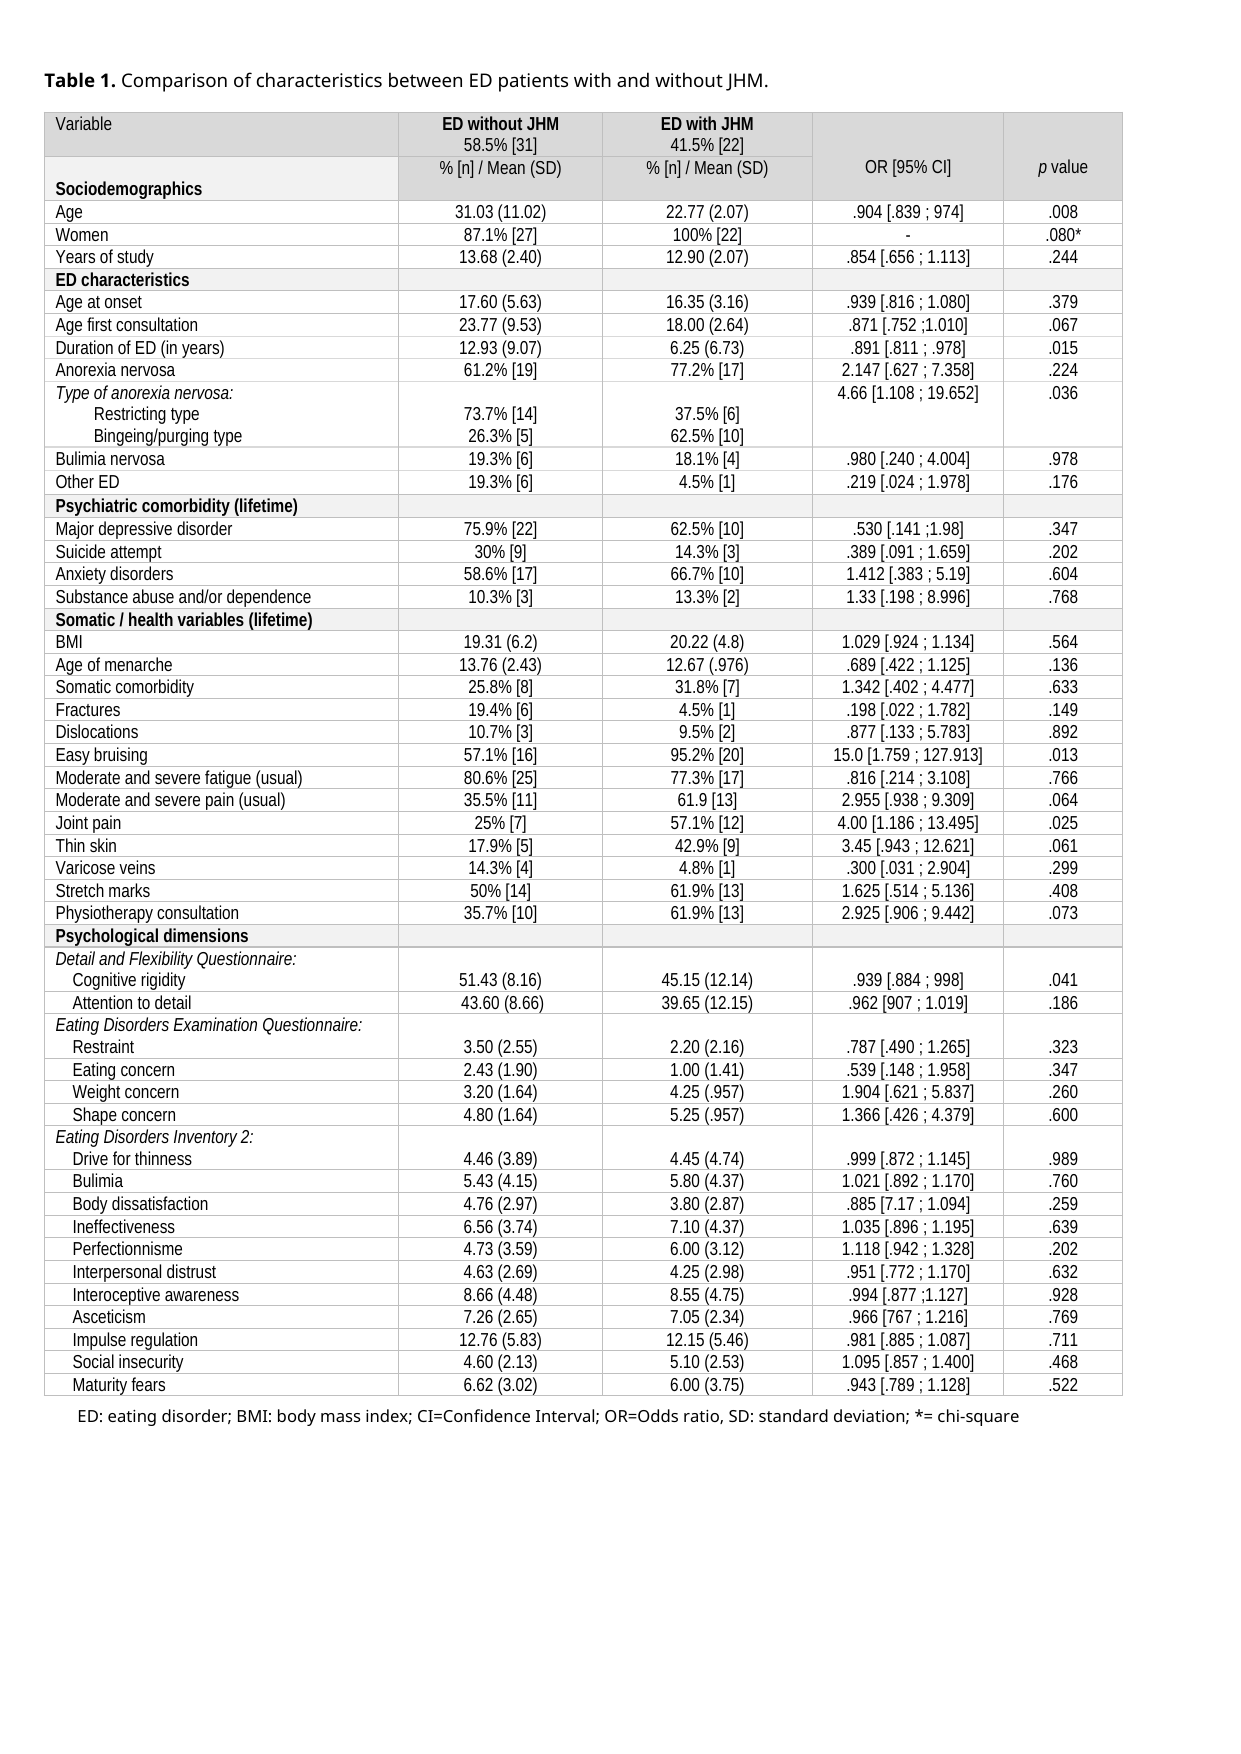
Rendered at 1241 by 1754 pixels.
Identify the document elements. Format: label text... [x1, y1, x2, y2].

table_cell 7.26 (2.65) [399, 1306, 602, 1328]
table_cell Years of study [45, 246, 398, 268]
table_cell .347 [1004, 518, 1122, 539]
table_cell .259 [1004, 1193, 1122, 1214]
table_cell 4.5% [1] [603, 471, 812, 494]
table_cell Dislocations [45, 721, 398, 743]
table_cell 2.20 (2.16) [603, 1014, 812, 1057]
table_cell .978 [1004, 448, 1122, 470]
table_cell 77.3% [17] [603, 767, 812, 788]
table_cell 61.9% [13] [603, 880, 812, 901]
table_cell Asceticism [45, 1306, 398, 1328]
table_cell .951 [.772 ; 1.170] [813, 1261, 1003, 1282]
table_cell .015 [1004, 337, 1122, 358]
table_cell 19.3% [6] [399, 448, 602, 470]
table_cell .639 [1004, 1216, 1122, 1237]
table_cell 17.9% [5] [399, 835, 602, 856]
table_cell 57.1% [12] [603, 812, 812, 833]
table_cell 5.43 (4.15) [399, 1170, 602, 1192]
table_cell .198 [.022 ; 1.782] [813, 699, 1003, 720]
table_cell .994 [.877 ;1.127] [813, 1284, 1003, 1305]
table_cell 4.46 (3.89) [399, 1126, 602, 1169]
table_cell 95.2% [20] [603, 744, 812, 766]
table_cell 1.904 [.621 ; 5.837] [813, 1081, 1003, 1103]
table_cell 2.147 [.627 ; 7.358] [813, 359, 1003, 381]
table_cell Somatic / health variables (lifetime) [45, 609, 398, 630]
table_cell 80.6% [25] [399, 767, 602, 788]
table_cell 1.366 [.426 ; 4.379] [813, 1104, 1003, 1125]
table_cell Bulimia [45, 1170, 398, 1192]
table_cell Interpersonal distrust [45, 1261, 398, 1282]
table_cell 19.3% [6] [399, 471, 602, 494]
table_cell .632 [1004, 1261, 1122, 1282]
table_cell 3.50 (2.55) [399, 1014, 602, 1057]
table_cell 45.15 (12.14) [603, 948, 812, 991]
table_cell .008 [1004, 201, 1122, 222]
table_cell .928 [1004, 1284, 1122, 1305]
table_cell .202 [1004, 1238, 1122, 1260]
table_cell [1004, 495, 1122, 517]
table_cell .300 [.031 ; 2.904] [813, 857, 1003, 879]
table_cell 1.118 [.942 ; 1.328] [813, 1238, 1003, 1260]
table_cell 3.80 (2.87) [603, 1193, 812, 1214]
table_cell .013 [1004, 744, 1122, 766]
table_cell .468 [1004, 1351, 1122, 1373]
table_cell [603, 609, 812, 630]
table_cell 12.76 (5.83) [399, 1329, 602, 1350]
table_cell Impulse regulation [45, 1329, 398, 1350]
table_cell .980 [.240 ; 4.004] [813, 448, 1003, 470]
table_cell Anxiety disorders [45, 563, 398, 585]
table_cell .854 [.656 ; 1.113] [813, 246, 1003, 268]
table_cell 2.925 [.906 ; 9.442] [813, 902, 1003, 924]
table_cell .530 [.141 ;1.98] [813, 518, 1003, 539]
table_cell Eating Disorders Examination Questionnaire: Restraint [45, 1014, 398, 1057]
table_cell [399, 269, 602, 290]
table_cell .260 [1004, 1081, 1122, 1103]
table_cell Detail and Flexibility Questionnaire: Cognitive rigidity [45, 948, 398, 991]
table_cell Social insecurity [45, 1351, 398, 1373]
table_cell 5.10 (2.53) [603, 1351, 812, 1373]
table_cell Joint pain [45, 812, 398, 833]
table_cell Psychiatric comorbidity (lifetime) [45, 495, 398, 517]
table_cell Eating concern [45, 1059, 398, 1080]
table_cell .080* [1004, 224, 1122, 245]
table_cell 4.25 (.957) [603, 1081, 812, 1103]
table_cell .769 [1004, 1306, 1122, 1328]
table_cell Substance abuse and/or dependence [45, 586, 398, 607]
table_cell Sociodemographics [45, 157, 398, 200]
table_cell Moderate and severe pain (usual) [45, 789, 398, 811]
table_cell Other ED [45, 471, 398, 494]
table_cell 75.9% [22] [399, 518, 602, 539]
table_cell 2.955 [.938 ; 9.309] [813, 789, 1003, 811]
table_cell 3.45 [.943 ; 12.621] [813, 835, 1003, 856]
table_cell 77.2% [17] [603, 359, 812, 381]
table_cell 1.095 [.857 ; 1.400] [813, 1351, 1003, 1373]
table_cell 23.77 (9.53) [399, 314, 602, 336]
table_cell .408 [1004, 880, 1122, 901]
table_cell 8.55 (4.75) [603, 1284, 812, 1305]
table_cell .871 [.752 ;1.010] [813, 314, 1003, 336]
table_cell 13.3% [2] [603, 586, 812, 607]
table_header OR [95% CI] [813, 113, 1003, 200]
table_cell .564 [1004, 631, 1122, 653]
table_cell .379 [1004, 291, 1122, 313]
table_cell .323 [1004, 1014, 1122, 1057]
table_cell [813, 269, 1003, 290]
table_cell Perfectionnisme [45, 1238, 398, 1260]
table_cell Major depressive disorder [45, 518, 398, 539]
table_cell Bulimia nervosa [45, 448, 398, 470]
table_cell 12.93 (9.07) [399, 337, 602, 358]
table_cell 4.8% [1] [603, 857, 812, 879]
table_cell .816 [.214 ; 3.108] [813, 767, 1003, 788]
table_cell Varicose veins [45, 857, 398, 879]
table_header p value [1004, 113, 1122, 200]
table_cell 50% [14] [399, 880, 602, 901]
table_cell .989 [1004, 1126, 1122, 1169]
table_cell .522 [1004, 1374, 1122, 1395]
table_cell 4.60 (2.13) [399, 1351, 602, 1373]
table_cell 1.029 [.924 ; 1.134] [813, 631, 1003, 653]
table_cell .962 [907 ; 1.019] [813, 992, 1003, 1013]
table_cell 25% [7] [399, 812, 602, 833]
table_cell .064 [1004, 789, 1122, 811]
table_cell .025 [1004, 812, 1122, 833]
table_cell Ineffectiveness [45, 1216, 398, 1237]
table_cell 51.43 (8.16) [399, 948, 602, 991]
table_cell 4.00 [1.186 ; 13.495] [813, 812, 1003, 833]
table_cell .711 [1004, 1329, 1122, 1350]
table_cell Duration of ED (in years) [45, 337, 398, 358]
table_cell .600 [1004, 1104, 1122, 1125]
table_cell .760 [1004, 1170, 1122, 1192]
table_cell .202 [1004, 541, 1122, 562]
table_cell 13.68 (2.40) [399, 246, 602, 268]
table_cell .219 [.024 ; 1.978] [813, 471, 1003, 494]
table_cell .689 [.422 ; 1.125] [813, 654, 1003, 675]
table_cell 15.0 [1.759 ; 127.913] [813, 744, 1003, 766]
table_cell 3.20 (1.64) [399, 1081, 602, 1103]
table_cell 1.342 [.402 ; 4.477] [813, 676, 1003, 698]
table_cell .539 [.148 ; 1.958] [813, 1059, 1003, 1080]
table_cell .061 [1004, 835, 1122, 856]
table_cell Age at onset [45, 291, 398, 313]
table_cell Shape concern [45, 1104, 398, 1125]
table_cell Stretch marks [45, 880, 398, 901]
table_cell 1.021 [.892 ; 1.170] [813, 1170, 1003, 1192]
table_cell [1004, 925, 1122, 946]
table_cell .224 [1004, 359, 1122, 381]
table_cell .244 [1004, 246, 1122, 268]
table_cell 31.8% [7] [603, 676, 812, 698]
table_cell .036 [1004, 382, 1122, 446]
table_cell 6.62 (3.02) [399, 1374, 602, 1395]
table_cell 20.22 (4.8) [603, 631, 812, 653]
table_cell 13.76 (2.43) [399, 654, 602, 675]
table_cell Interoceptive awareness [45, 1284, 398, 1305]
table_cell 19.31 (6.2) [399, 631, 602, 653]
table_cell Age [45, 201, 398, 222]
table_cell 14.3% [4] [399, 857, 602, 879]
table_cell 22.77 (2.07) [603, 201, 812, 222]
table_cell 1.00 (1.41) [603, 1059, 812, 1080]
table_cell .877 [.133 ; 5.783] [813, 721, 1003, 743]
table_cell Maturity fears [45, 1374, 398, 1395]
table_cell Physiotherapy consultation [45, 902, 398, 924]
table_cell .299 [1004, 857, 1122, 879]
table_cell .389 [.091 ; 1.659] [813, 541, 1003, 562]
table_cell 42.9% [9] [603, 835, 812, 856]
table_cell 10.3% [3] [399, 586, 602, 607]
table_cell .136 [1004, 654, 1122, 675]
table_cell .981 [.885 ; 1.087] [813, 1329, 1003, 1350]
table_cell 6.25 (6.73) [603, 337, 812, 358]
table_cell .186 [1004, 992, 1122, 1013]
table_cell 18.00 (2.64) [603, 314, 812, 336]
table_cell Suicide attempt [45, 541, 398, 562]
table_cell 6.00 (3.12) [603, 1238, 812, 1260]
table_cell .904 [.839 ; 974] [813, 201, 1003, 222]
table_cell 25.8% [8] [399, 676, 602, 698]
table_cell 12.67 (.976) [603, 654, 812, 675]
table_cell 61.9% [13] [603, 902, 812, 924]
table_cell 4.76 (2.97) [399, 1193, 602, 1214]
table_cell Easy bruising [45, 744, 398, 766]
table_cell 37.5% [6] 62.5% [10] [603, 382, 812, 446]
table_header ED without JHM 58.5% [31] [399, 113, 602, 156]
table_cell .768 [1004, 586, 1122, 607]
table_cell .766 [1004, 767, 1122, 788]
table_cell 1.625 [.514 ; 5.136] [813, 880, 1003, 901]
table_cell [603, 269, 812, 290]
text Table 1. Comparison of characteristics between ED patients with and without JHM. [44, 67, 1093, 93]
table_cell 1.33 [.198 ; 8.996] [813, 586, 1003, 607]
table_cell .891 [.811 ; .978] [813, 337, 1003, 358]
table_cell 16.35 (3.16) [603, 291, 812, 313]
table_cell 58.6% [17] [399, 563, 602, 585]
table_cell Women [45, 224, 398, 245]
table_cell 35.7% [10] [399, 902, 602, 924]
table_cell 73.7% [14] 26.3% [5] [399, 382, 602, 446]
table_cell Attention to detail [45, 992, 398, 1013]
table_cell 4.80 (1.64) [399, 1104, 602, 1125]
table_cell 6.56 (3.74) [399, 1216, 602, 1237]
table_cell Psychological dimensions [45, 925, 398, 946]
table_cell 7.10 (4.37) [603, 1216, 812, 1237]
table_cell .939 [.884 ; 998] [813, 948, 1003, 991]
table_cell Weight concern [45, 1081, 398, 1103]
table_cell 14.3% [3] [603, 541, 812, 562]
table_cell 61.2% [19] [399, 359, 602, 381]
table_cell .347 [1004, 1059, 1122, 1080]
table_cell % [n] / Mean (SD) [399, 157, 602, 200]
table_cell Type of anorexia nervosa: Restricting type Bingeing/purging type [45, 382, 398, 446]
table_cell 1.412 [.383 ; 5.19] [813, 563, 1003, 585]
table_cell Thin skin [45, 835, 398, 856]
table_header Variable [45, 113, 398, 156]
table_header ED with JHM 41.5% [22] [603, 113, 812, 156]
table_cell 61.9 [13] [603, 789, 812, 811]
table_cell 4.25 (2.98) [603, 1261, 812, 1282]
table_cell .892 [1004, 721, 1122, 743]
table_cell 18.1% [4] [603, 448, 812, 470]
table_cell 4.5% [1] [603, 699, 812, 720]
table_cell .073 [1004, 902, 1122, 924]
table_cell 43.60 (8.66) [399, 992, 602, 1013]
table_cell [399, 925, 602, 946]
table_cell 57.1% [16] [399, 744, 602, 766]
table_cell [1004, 269, 1122, 290]
table_cell 66.7% [10] [603, 563, 812, 585]
table_cell .176 [1004, 471, 1122, 494]
table_cell Body dissatisfaction [45, 1193, 398, 1214]
table_cell 35.5% [11] [399, 789, 602, 811]
table_cell 31.03 (11.02) [399, 201, 602, 222]
table_cell .067 [1004, 314, 1122, 336]
table_cell .604 [1004, 563, 1122, 585]
table_cell [603, 495, 812, 517]
table_cell ED characteristics [45, 269, 398, 290]
table_cell BMI [45, 631, 398, 653]
table_cell .787 [.490 ; 1.265] [813, 1014, 1003, 1057]
table_cell [399, 609, 602, 630]
table_cell 6.00 (3.75) [603, 1374, 812, 1395]
table_cell 19.4% [6] [399, 699, 602, 720]
table_cell .041 [1004, 948, 1122, 991]
table_cell 39.65 (12.15) [603, 992, 812, 1013]
table_cell .633 [1004, 676, 1122, 698]
table_cell - [813, 224, 1003, 245]
table_cell [1004, 609, 1122, 630]
table_cell Age first consultation [45, 314, 398, 336]
table_cell [813, 609, 1003, 630]
table_cell [399, 495, 602, 517]
table_cell Moderate and severe fatigue (usual) [45, 767, 398, 788]
table_cell 2.43 (1.90) [399, 1059, 602, 1080]
table_cell 87.1% [27] [399, 224, 602, 245]
table_cell 1.035 [.896 ; 1.195] [813, 1216, 1003, 1237]
table_cell 4.73 (3.59) [399, 1238, 602, 1260]
table_cell 12.90 (2.07) [603, 246, 812, 268]
table_cell 8.66 (4.48) [399, 1284, 602, 1305]
table_cell 5.25 (.957) [603, 1104, 812, 1125]
table_cell .966 [767 ; 1.216] [813, 1306, 1003, 1328]
table_cell Somatic comorbidity [45, 676, 398, 698]
table_cell .149 [1004, 699, 1122, 720]
table_cell 4.66 [1.108 ; 19.652] [813, 382, 1003, 446]
table_cell 5.80 (4.37) [603, 1170, 812, 1192]
table_cell Eating Disorders Inventory 2: Drive for thinness [45, 1126, 398, 1169]
table_cell 30% [9] [399, 541, 602, 562]
table_cell % [n] / Mean (SD) [603, 157, 812, 200]
table_cell [813, 925, 1003, 946]
table_cell Age of menarche [45, 654, 398, 675]
table_cell 7.05 (2.34) [603, 1306, 812, 1328]
table_cell .999 [.872 ; 1.145] [813, 1126, 1003, 1169]
table_cell .885 [7.17 ; 1.094] [813, 1193, 1003, 1214]
table_cell [603, 925, 812, 946]
table_cell [813, 495, 1003, 517]
table_cell 100% [22] [603, 224, 812, 245]
table_cell 62.5% [10] [603, 518, 812, 539]
table_cell .939 [.816 ; 1.080] [813, 291, 1003, 313]
table_cell 4.45 (4.74) [603, 1126, 812, 1169]
table_cell 12.15 (5.46) [603, 1329, 812, 1350]
table_cell 9.5% [2] [603, 721, 812, 743]
table_cell 10.7% [3] [399, 721, 602, 743]
table_cell 4.63 (2.69) [399, 1261, 602, 1282]
table_cell .943 [.789 ; 1.128] [813, 1374, 1003, 1395]
table_cell Fractures [45, 699, 398, 720]
table_cell Anorexia nervosa [45, 359, 398, 381]
table_cell 17.60 (5.63) [399, 291, 602, 313]
